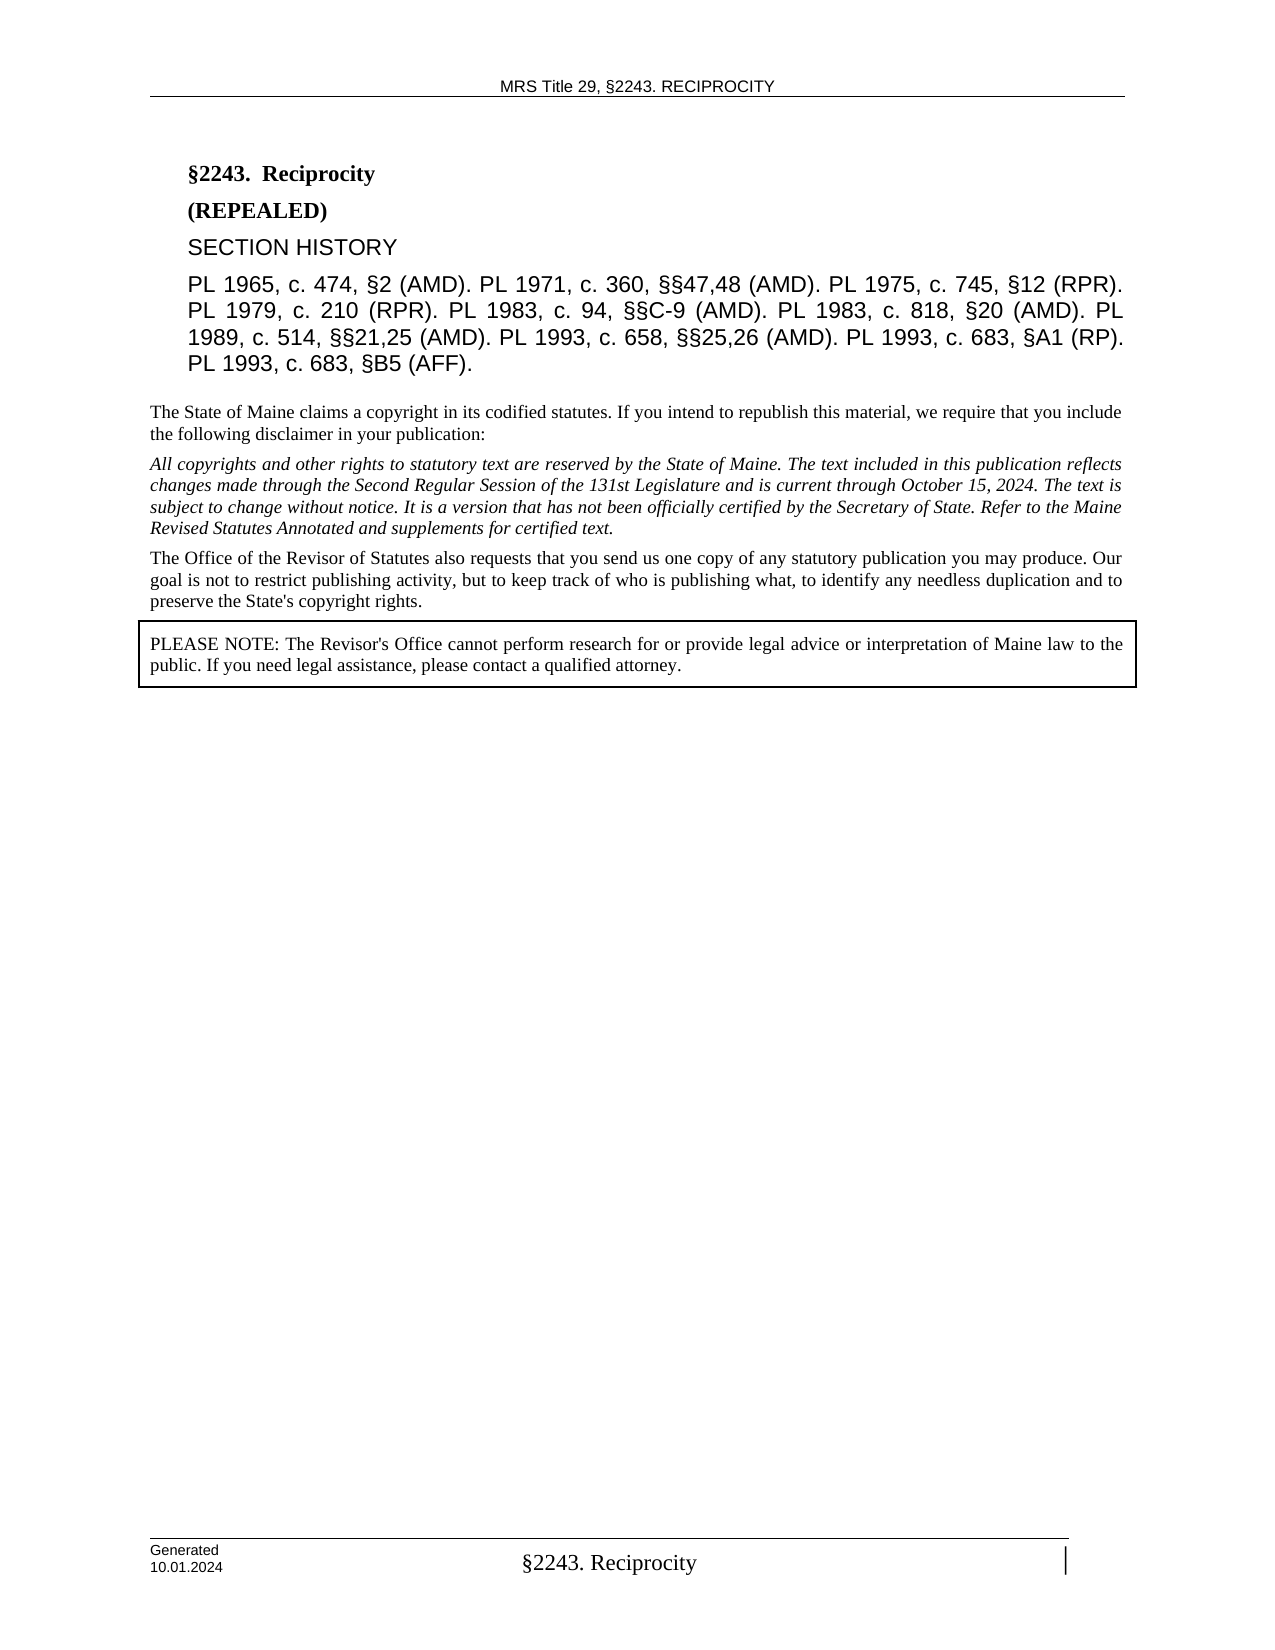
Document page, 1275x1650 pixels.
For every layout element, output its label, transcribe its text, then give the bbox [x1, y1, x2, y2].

text §2243. Reciprocity [187, 160, 1125, 187]
text (REPEALED) [187, 197, 1125, 223]
text The State of Maine claims a copyright in its codified statutes. If you intend to republish this material, we require that you include the following disclaimer in your publication: [150, 401, 1125, 444]
text PL 1965, c. 474, §2 (AMD). PL 1971, c. 360, §§47,48 (AMD). PL 1975, c. 745, §12 (RPR). PL 1979, c. 210 (RPR). PL 1983, c. 94, §§C-9 (AMD). PL 1983, c. 818, §20 (AMD). PL 1989, c. 514, §§21,25 (AMD). PL 1993, c. 658, §§25,26 (AMD). PL 1993, c. 683, §A1 (RP). PL 1993, c. 683, §B5 (AFF). [187, 271, 1125, 376]
text PLEASE NOTE: The Revisor's Office cannot perform research for or provide legal advice or interpretation of Maine law to the public. If you need legal assistance, please contact a qualified attorney. [140, 622, 1135, 686]
text All copyrights and other rights to statutory text are reserved by the State of Maine. The text included in this publication reflects changes made through the Second Regular Session of the 131st Legislature and is current through October 15, 2024 . The text is subject to change without notice. It is a version that has not been officially certified by the Secretary of State. Refer to the Maine Revised Statutes Annotated and supplements for certified text. [150, 453, 1125, 539]
text The Office of the Revisor of Statutes also requests that you send us one copy of any statutory publication you may produce. Our goal is not to restrict publishing activity, but to keep track of who is publishing what, to identify any needless duplication and to preserve the State's copyright rights. [150, 547, 1125, 612]
text SECTION HISTORY [187, 234, 1125, 260]
